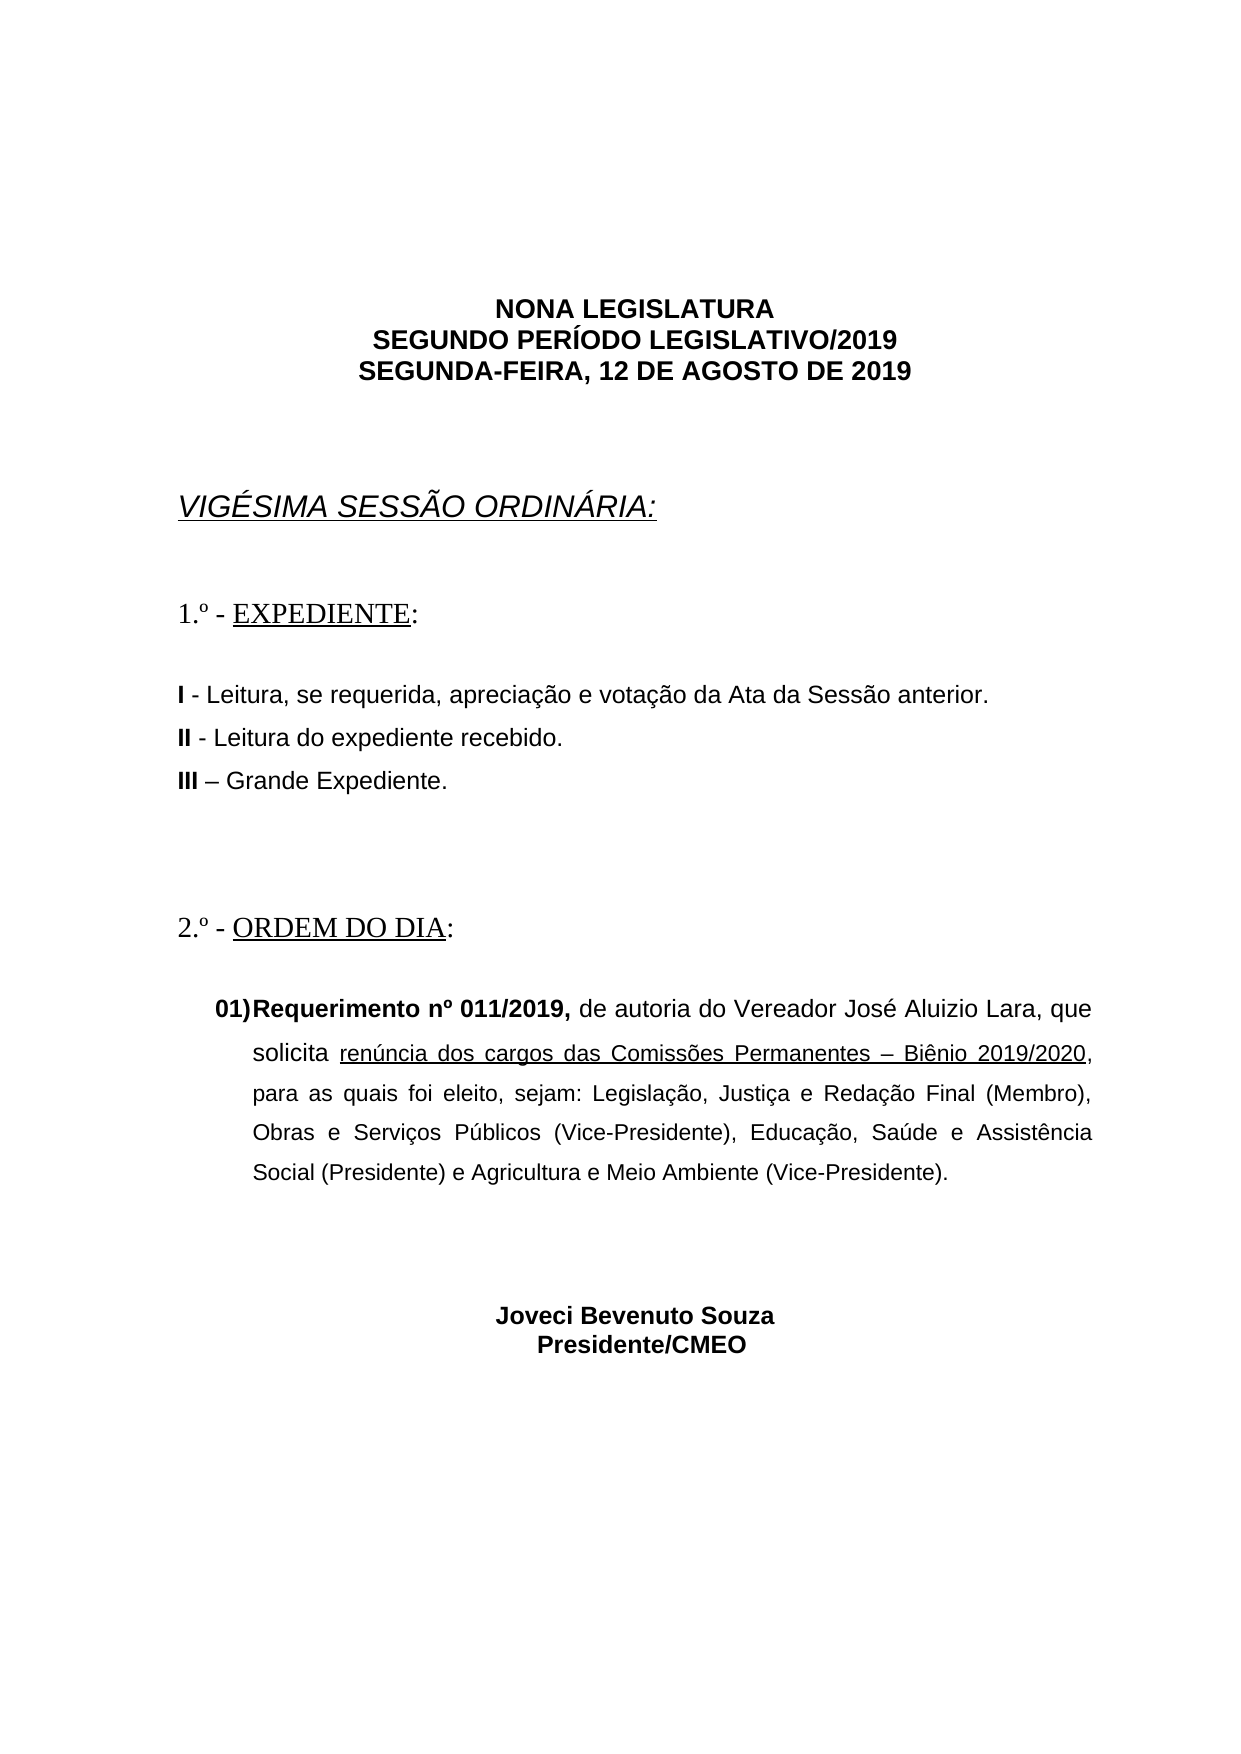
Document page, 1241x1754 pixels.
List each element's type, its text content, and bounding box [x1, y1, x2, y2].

text III – Grande Expediente. [177, 766, 1093, 795]
text SEGUNDA-FEIRA, 12 DE AGOSTO DE 2019 [177, 355, 1093, 387]
text Joveci Bevenuto Souza [177, 1301, 1093, 1330]
text VIGÉSIMA SESSÃO ORDINÁRIA: [177, 488, 1093, 524]
text II - Leitura do expediente recebido. [177, 723, 1093, 752]
text 1.º - EXPEDIENTE: [177, 596, 1093, 629]
text SEGUNDO PERÍODO LEGISLATIVO/2019 [177, 324, 1093, 355]
text I - Leitura, se requerida, apreciação e votação da Ata da Sessão anterior. [177, 680, 1093, 709]
text Presidente/CMEO [177, 1330, 1093, 1359]
list Requerimento nº 011/2019, de autoria do Vereador José Aluizio Lara, que solicita renúncia dos cargos das Comissões Permanentes – Biênio 2019/2020, para as quais foi eleito, sejam: Legislação, Justiça e Redação Final (Membro), Obras e Serviços Públicos (Vice-Presidente), Educação, Saúde e Assistência Social (Presidente) e Agricultura e Meio Ambiente (Vice-Presidente). [215, 994, 1093, 1185]
text 2.º - ORDEM DO DIA: [177, 910, 1093, 943]
text NONA LEGISLATURA [177, 293, 1093, 324]
